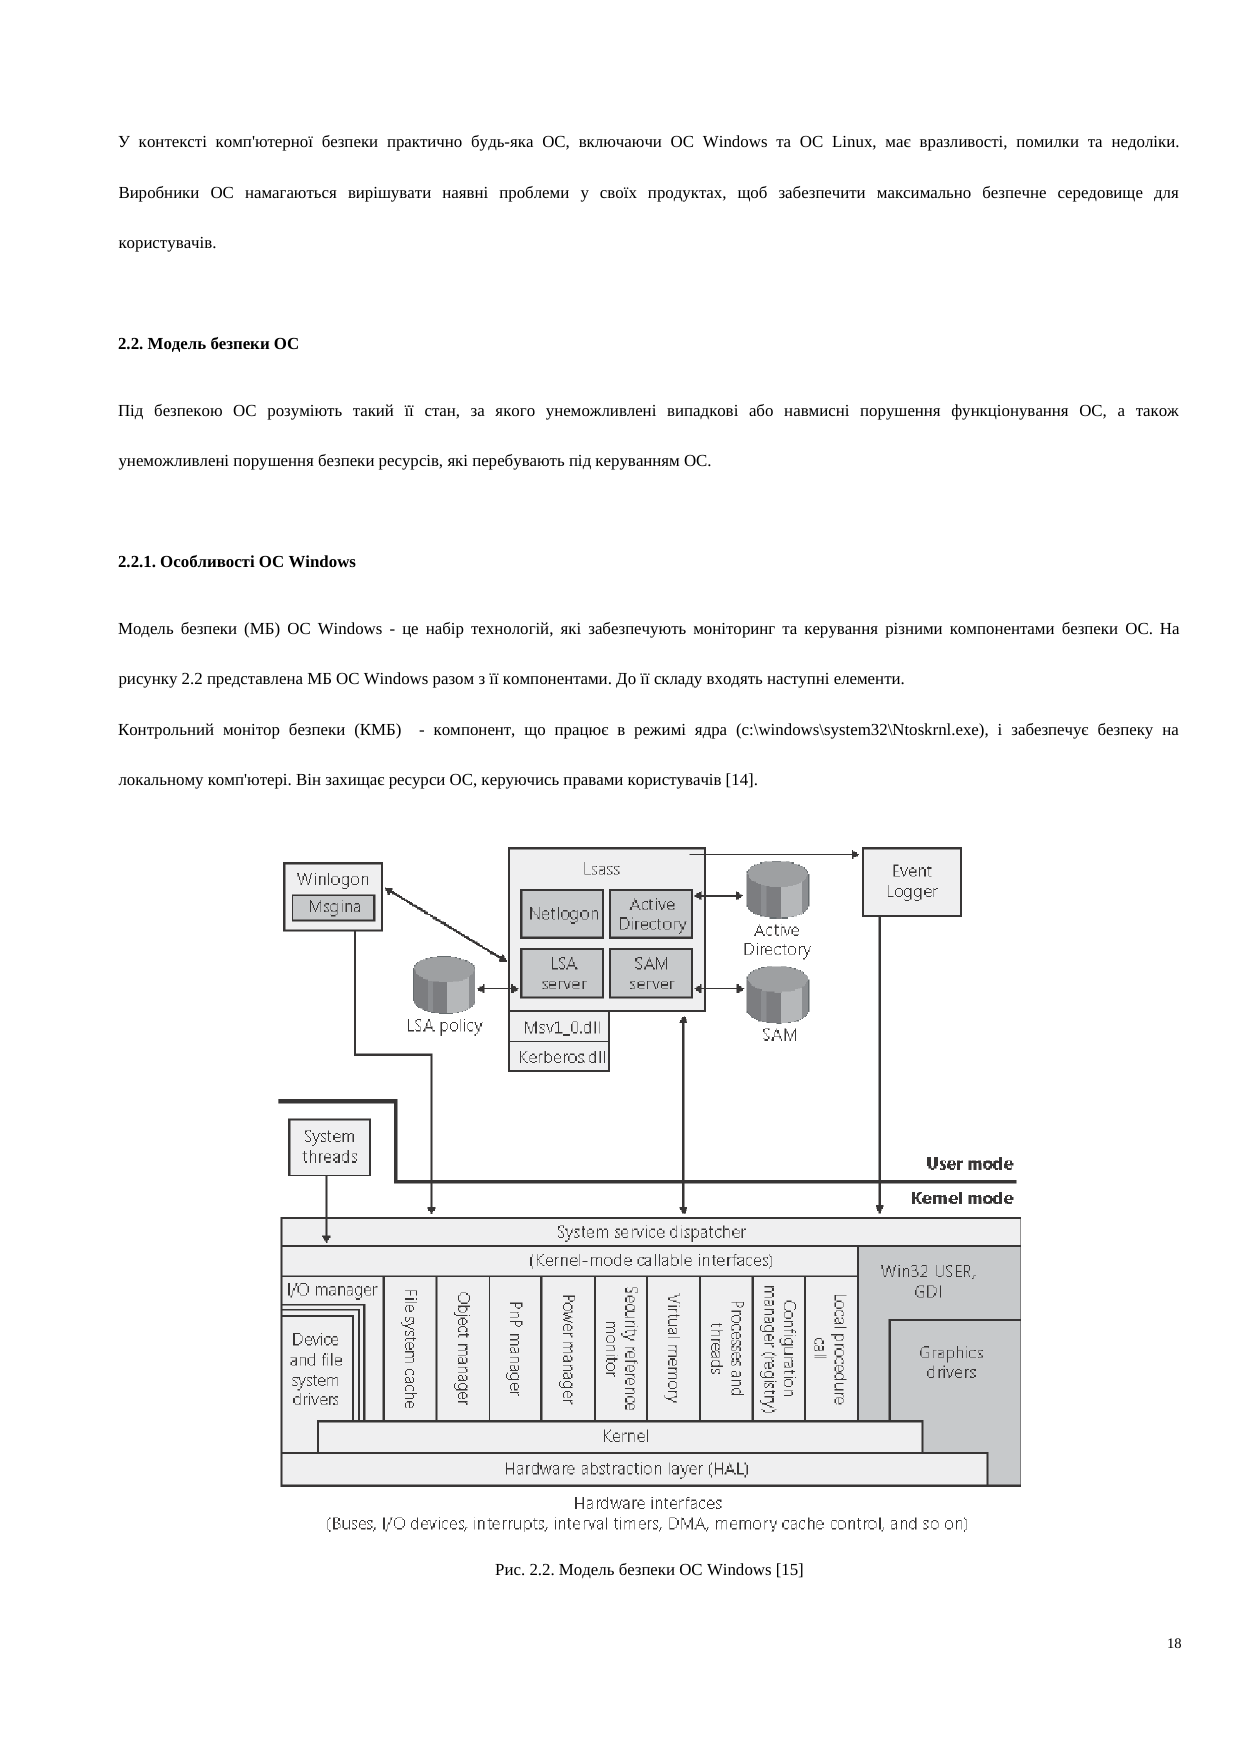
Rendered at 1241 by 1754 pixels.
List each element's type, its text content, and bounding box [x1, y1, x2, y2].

picture [278, 847, 1021, 1532]
text У контексті комп'ютерної безпеки практично будь-яка ОС, включаючи ОС Windows та ОС Linux, має вразливості, помилки та недоліки. Виробники ОС намагаються вирішувати наявні проблеми у своїх продуктах, щоб забезпечити максимально безпечне середовище для користувачів. [118, 118, 1181, 252]
text Рис. 2.2. Модель безпеки ОС Windows [15] [118, 1546, 1181, 1579]
text 2.2.1. Особливості ОС Windows [118, 537, 1181, 571]
text 2.2. Модель безпеки ОС [118, 319, 1181, 353]
text Модель безпеки (МБ) ОС Windows - це набір технологій, які забезпечують моніторинг та керування різними компонентами безпеки ОС. На рисунку 2.2 представлена МБ ОС Windows разом з її компонентами. До її складу входять наступні елементи. [118, 604, 1181, 688]
text Під безпекою ОС розуміють такий її стан, за якого унеможливлені випадкові або навмисні порушення функціонування ОС, а також унеможливлені порушення безпеки ресурсів, які перебувають під керуванням ОС. [118, 386, 1181, 470]
text Контрольний монітор безпеки (КМБ) - компонент, що працює в режимі ядра (c:\windows\system32\Ntoskrnl.exe), і забезпечує безпеку на локальному комп'ютері. Він захищає ресурси ОС, керуючись правами користувачів [14]. [118, 705, 1181, 789]
